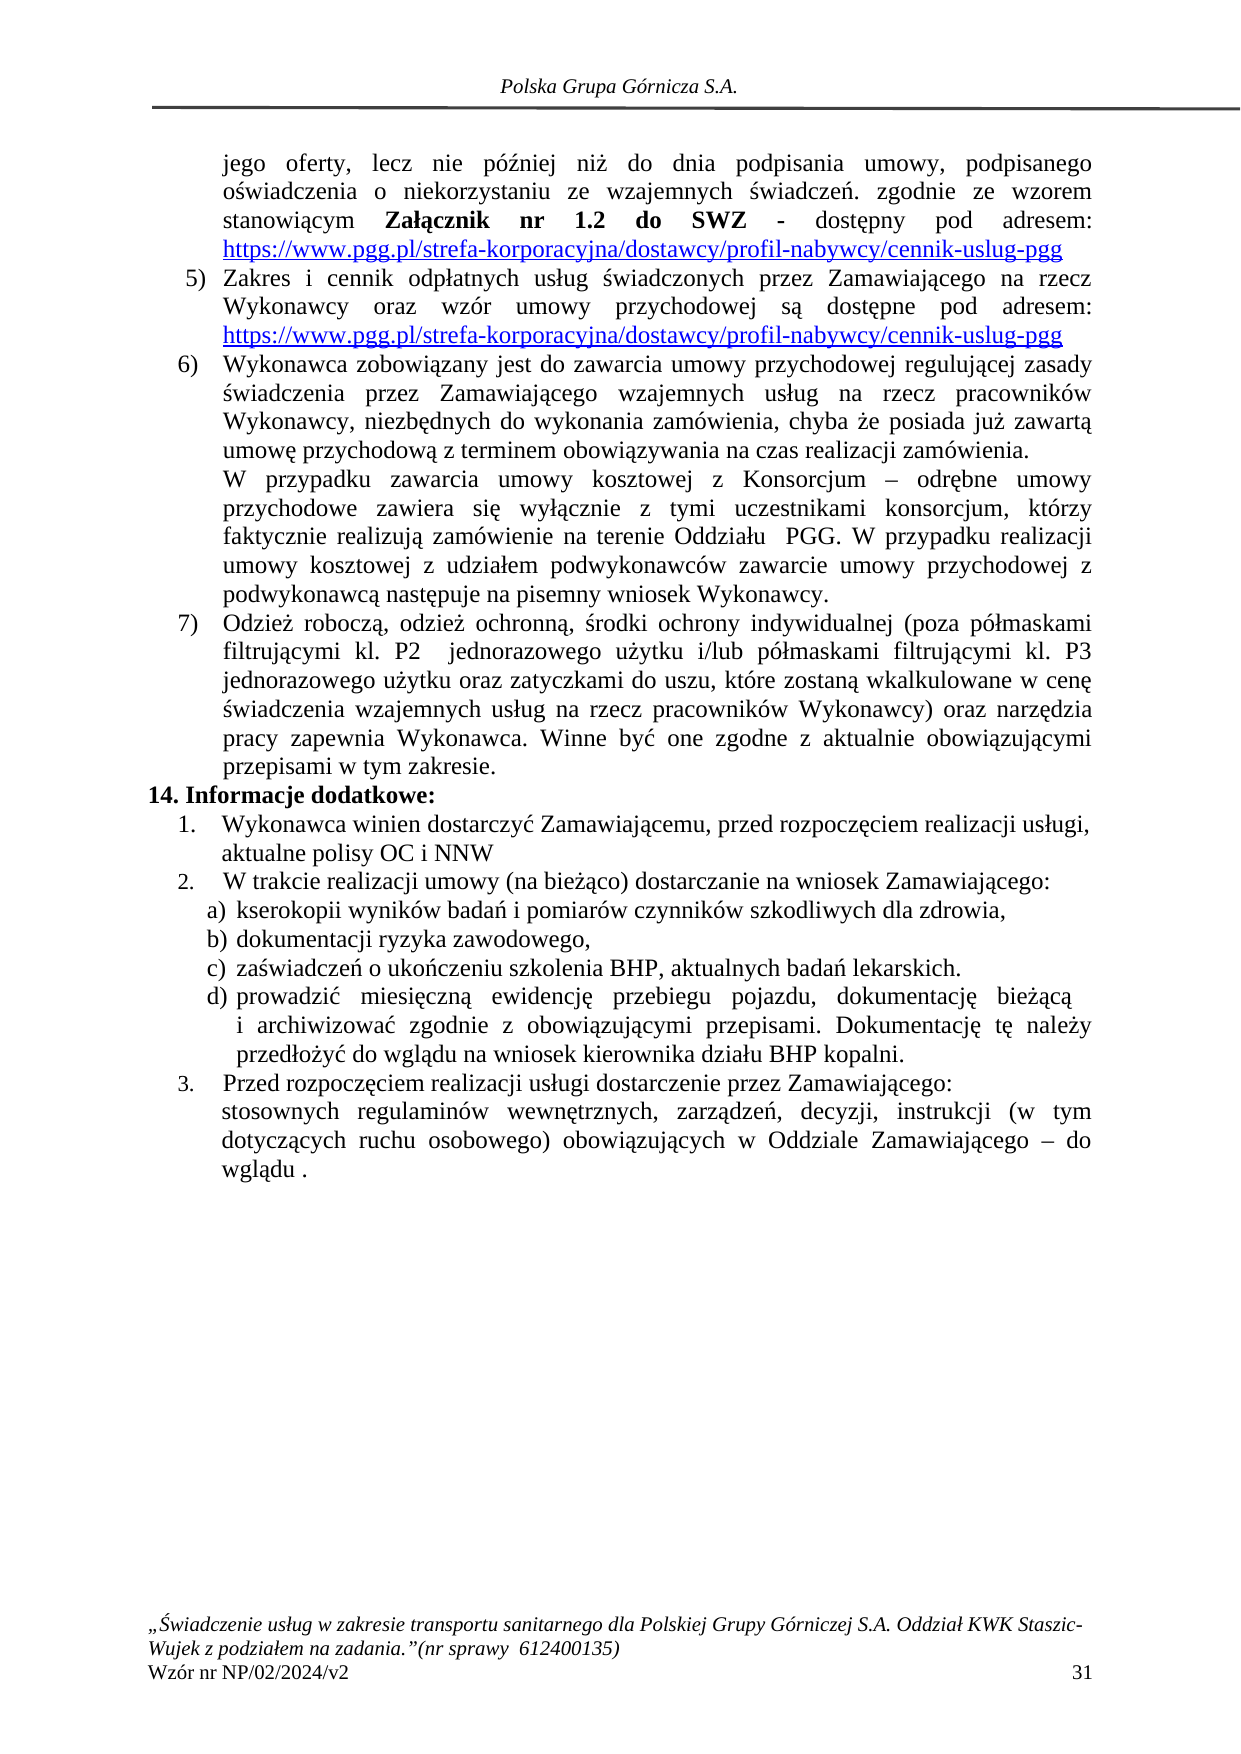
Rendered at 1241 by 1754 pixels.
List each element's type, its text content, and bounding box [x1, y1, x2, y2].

list Zakres i cennik odpłatnych usług świadczonych przez Zamawiającego na rzecz Wykonawcy oraz wzór umowy przychodowej są dostępne pod adresem: https://www.pgg.pl/strefa-korporacyjna/dostawcy/profil-nabywcy/cennik-uslug-pgg [185, 263, 1093, 349]
list zaświadczeń o ukończeniu szkolenia BHP, aktualnych badań lekarskich. [162, 953, 1093, 981]
list Odzież roboczą, odzież ochronną, środki ochrony indywidualnej (poza półmaskami filtrującymi kl. P2 jednorazowego użytku i/lub półmaskami filtrującymi kl. P3 jednorazowego użytku oraz zatyczkami do uszu, które zostaną wkalkulowane w cenę świadczenia wzajemnych usług na rzecz pracowników Wykonawcy) oraz narzędzia pracy zapewnia Wykonawca. Winne być one zgodne z aktualnie obowiązującymi przepisami w tym zakresie. [177, 608, 1093, 780]
list Wykonawca winien dostarczyć Zamawiającemu, przed rozpoczęciem realizacji usługi, aktualne polisy OC i NNW [177, 809, 1093, 866]
list Przed rozpoczęciem realizacji usługi dostarczenie przez Zamawiającego: [177, 1068, 1093, 1096]
text W przypadku zawarcia umowy kosztowej z Konsorcjum – odrębne umowy przychodowe zawiera się wyłącznie z tymi uczestnikami konsorcjum, którzy faktycznie realizują zamówienie na terenie Oddziału PGG. W przypadku realizacji umowy kosztowej z udziałem podwykonawców zawarcie umowy przychodowej z podwykonawcą następuje na pisemny wniosek Wykonawcy. [223, 464, 1093, 608]
list dokumentacji ryzyka zawodowego, [162, 924, 1093, 953]
list prowadzić miesięczną ewidencję przebiegu pojazdu, dokumentację bieżącą i archiwizować zgodnie z obowiązującymi przepisami. Dokumentację tę należy przedłożyć do wglądu na wniosek kierownika działu BHP kopalni. [207, 981, 1093, 1068]
list W trakcie realizacji umowy (na bieżąco) dostarczanie na wniosek Zamawiającego: [162, 866, 1093, 895]
list Wykonawca zobowiązany jest do zawarcia umowy przychodowej regulującej zasady świadczenia przez Zamawiającego wzajemnych usług na rzecz pracowników Wykonawcy, niezbędnych do wykonania zamówienia, chyba że posiada już zawartą umowę przychodową z terminem obowiązywania na czas realizacji zamówienia. [177, 349, 1093, 464]
list kserokopii wyników badań i pomiarów czynników szkodliwych dla zdrowia, [162, 895, 1093, 924]
text stosownych regulaminów wewnętrznych, zarządzeń, decyzji, instrukcji (w tym dotyczących ruchu osobowego) obowiązujących w Oddziale Zamawiającego – do wglądu . [221, 1096, 1093, 1183]
list Informacje dodatkowe: [148, 780, 1093, 809]
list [185, 148, 1093, 263]
